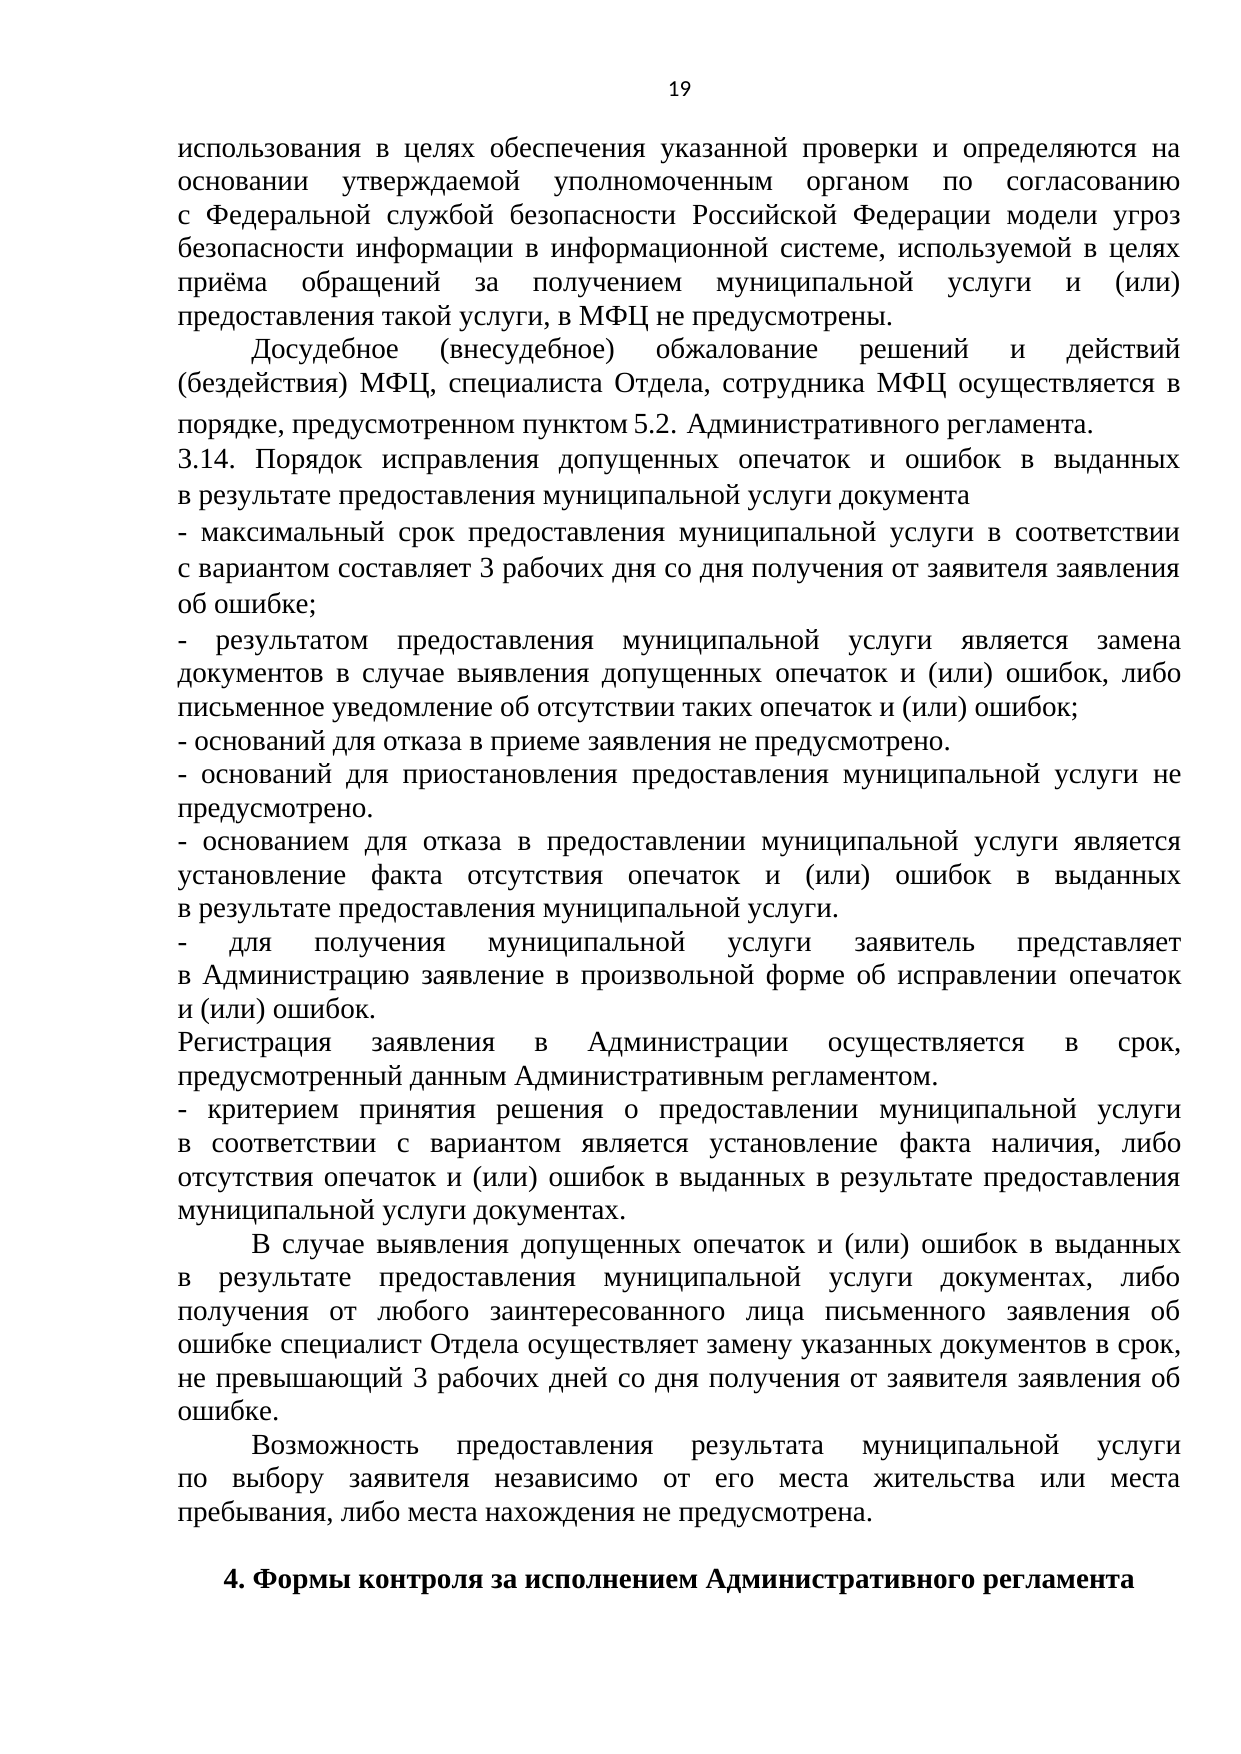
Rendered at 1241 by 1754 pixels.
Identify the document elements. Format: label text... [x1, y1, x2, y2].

text Досудебное (внесудебное) обжалование решений и действий (бездействия) МФЦ, специалиста Отдела, сотрудника МФЦ осуществляется в порядке, предусмотренном пунктом 5.2. Административного регламента. [177, 331, 1181, 441]
text Возможность предоставления результата муниципальной услуги по выбору заявителя независимо от его места жительства или места пребывания, либо места нахождения не предусмотрена. [177, 1427, 1181, 1528]
text - результатом предоставления муниципальной услуги является замена документов в случае выявления допущенных опечаток и (или) ошибок, либо письменное уведомление об отсутствии таких опечаток и (или) ошибок; [177, 622, 1181, 723]
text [177, 130, 1181, 331]
text В случае выявления допущенных опечаток и (или) ошибок в выданных в результате предоставления муниципальной услуги документах, либо получения от любого заинтересованного лица письменного заявления об ошибке специалист Отдела осуществляет замену указанных документов в срок, не превышающий 3 рабочих дней со дня получения от заявителя заявления об ошибке. [177, 1226, 1181, 1427]
text Регистрация заявления в Администрации осуществляется в срок, предусмотренный данным Административным регламентом. [177, 1024, 1181, 1092]
text - оснований для приостановления предоставления муниципальной услуги не предусмотрено. [177, 756, 1181, 823]
text - основанием для отказа в предоставлении муниципальной услуги является установление факта отсутствия опечаток и (или) ошибок в выданных в результате предоставления муниципальной услуги. [177, 823, 1181, 924]
text - для получения муниципальной услуги заявитель представляет в Администрацию заявление в произвольной форме об исправлении опечаток и (или) ошибок. [177, 924, 1181, 1024]
text 3.14. Порядок исправления допущенных опечаток и ошибок в выданных в результате предоставления муниципальной услуги документа [177, 441, 1181, 511]
text - максимальный срок предоставления муниципальной услуги в соответствии с вариантом составляет 3 рабочих дня со дня получения от заявителя заявления об ошибке; [177, 514, 1181, 619]
text 4. Формы контроля за исполнением Административного регламента [177, 1561, 1181, 1595]
text - оснований для отказа в приеме заявления не предусмотрено. [177, 723, 1181, 756]
text - критерием принятия решения о предоставлении муниципальной услуги в соответствии с вариантом является установление факта наличия, либо отсутствия опечаток и (или) ошибок в выданных в результате предоставления муниципальной услуги документах. [177, 1092, 1181, 1226]
